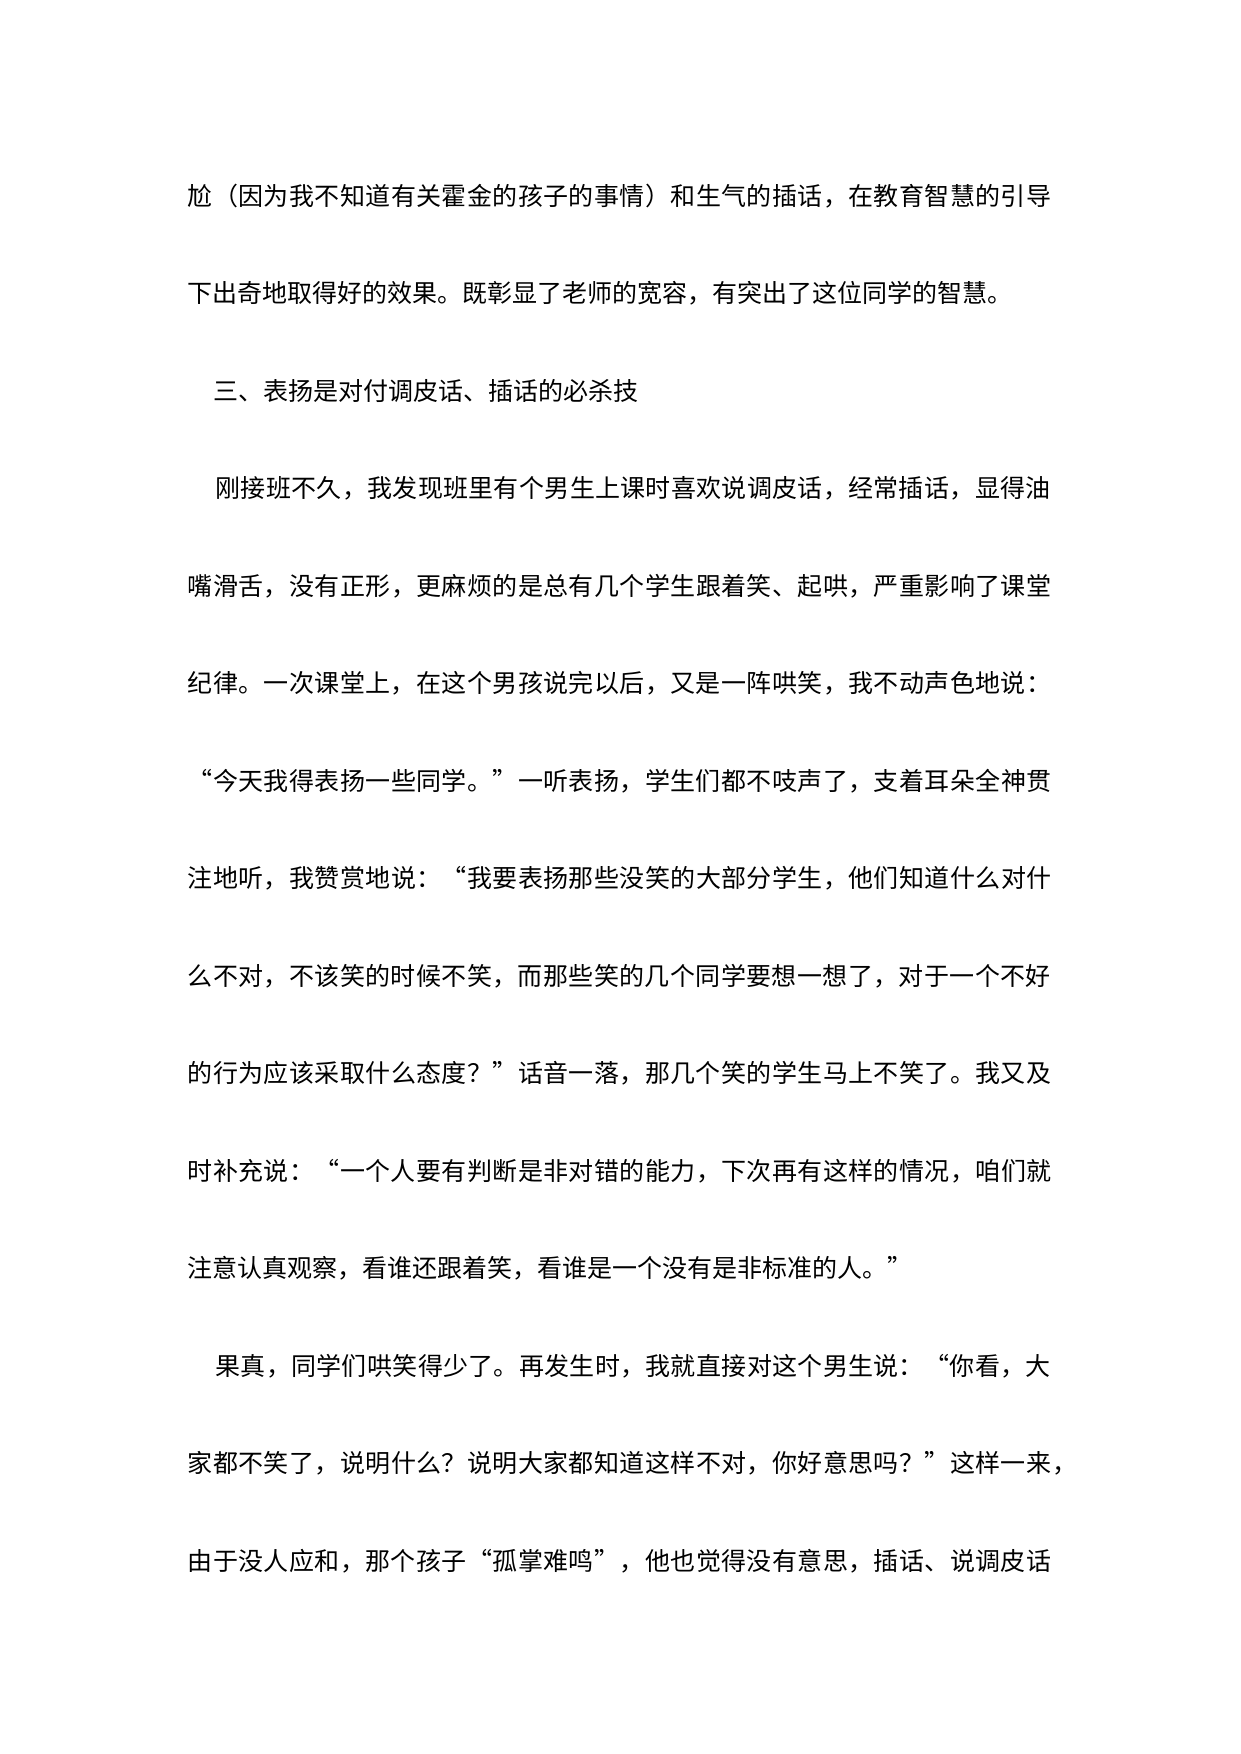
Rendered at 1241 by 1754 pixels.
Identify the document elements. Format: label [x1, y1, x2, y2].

text [187, 162, 1053, 1592]
